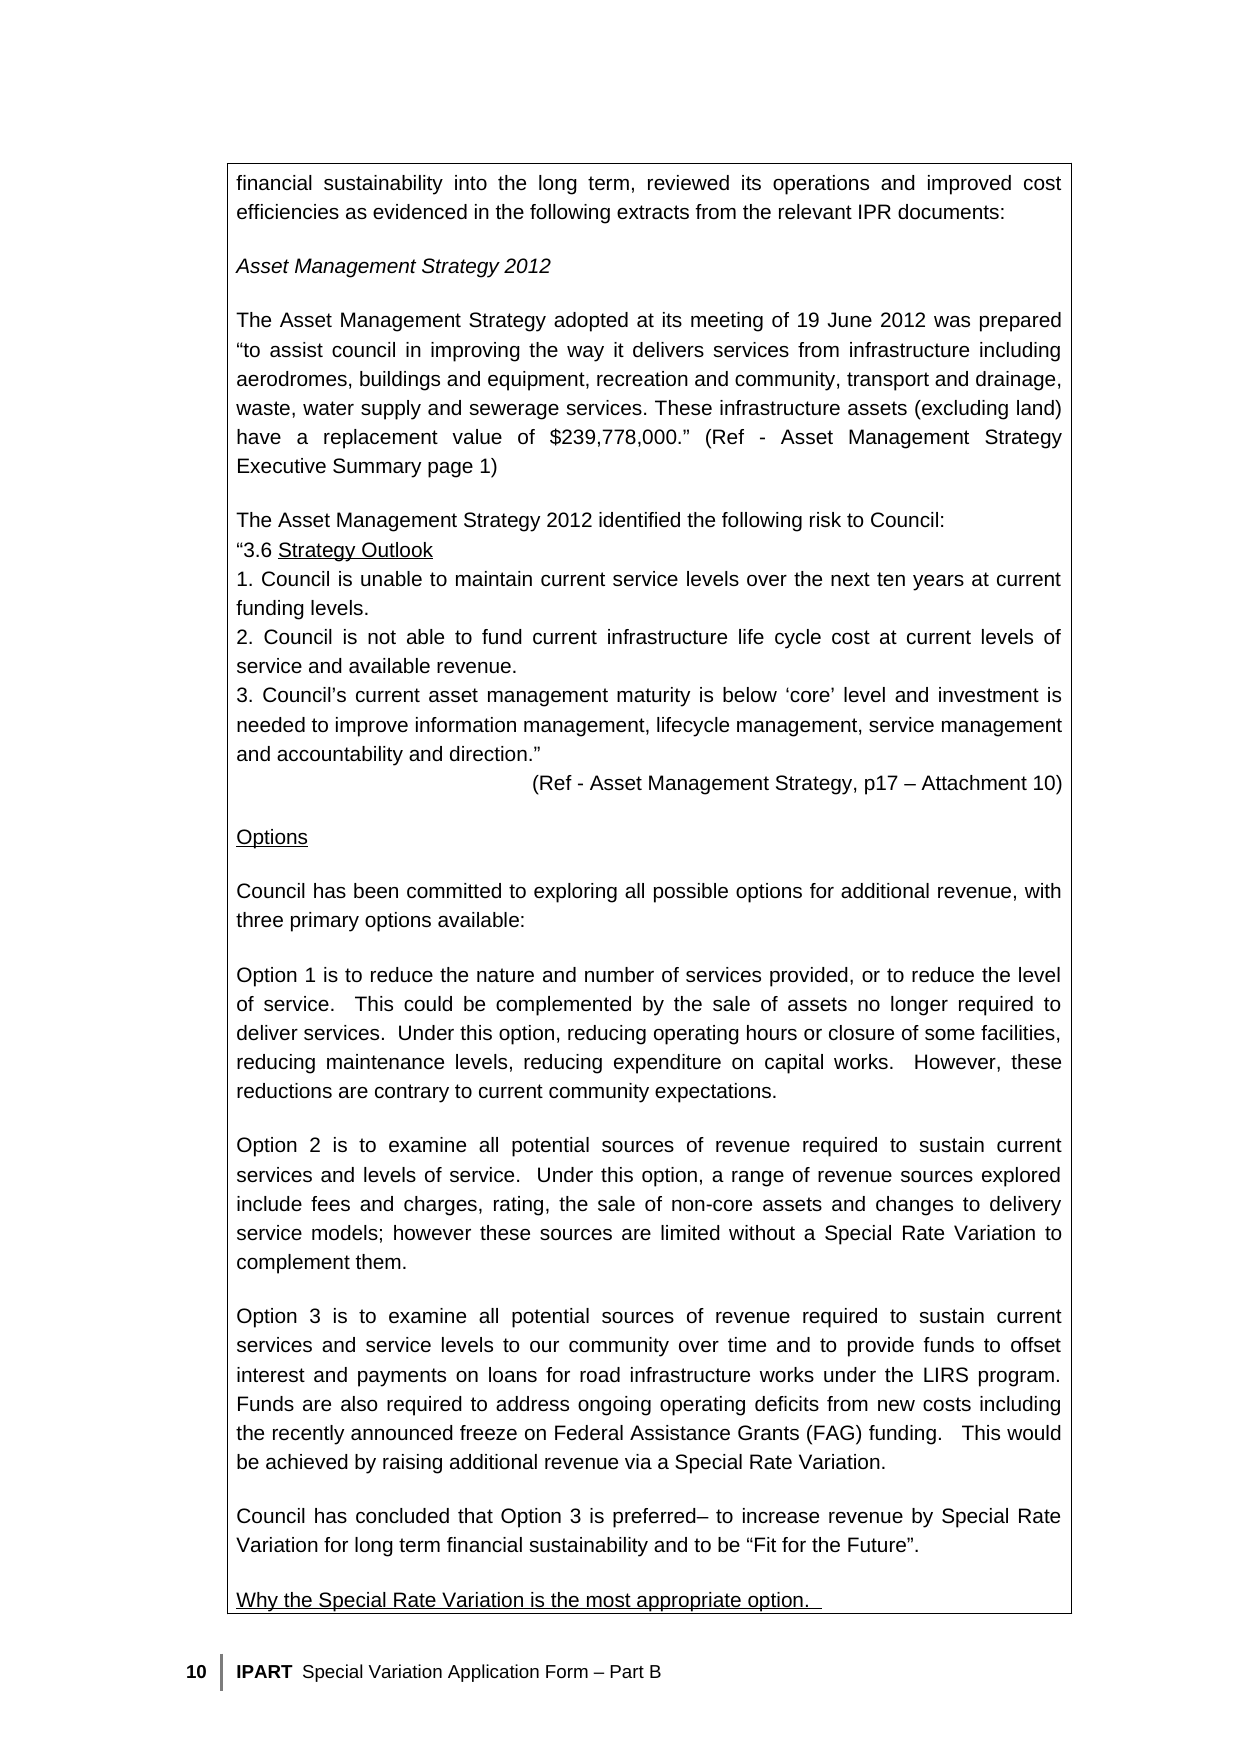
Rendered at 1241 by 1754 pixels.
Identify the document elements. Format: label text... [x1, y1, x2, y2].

text Council has been committed to exploring all possible options for additional revenue, with three primary options available: [228, 871, 1071, 932]
text The Asset Management Strategy adopted at its meeting of 19 June 2012 was prepared “to assist council in improving the way it delivers services from infrastructure including aerodromes, buildings and equipment, recreation and community, transport and drainage, waste, water supply and sewerage services. These infrastructure assets (excluding land) have a replacement value of $239,778,000.” (Ref - Asset Management Strategy Executive Summary page 1) [228, 300, 1071, 478]
text Options [228, 817, 1071, 849]
text Asset Management Strategy 2012 [228, 246, 1071, 278]
text (Ref - Asset Management Strategy, p17 – Attachment 10) [236, 766, 1063, 795]
text Council has concluded that Option 3 is preferred– to increase revenue by Special Rate Variation for long term financial sustainability and to be “Fit for the Future”. [228, 1496, 1071, 1557]
text “3.6 Strategy Outlook [236, 532, 1063, 561]
text Option 3 is to examine all potential sources of revenue required to sustain current services and service levels to our community over time and to provide funds to offset interest and payments on loans for road infrastructure works under the LIRS program. Funds are also required to address ongoing operating deficits from new costs including the recently announced freeze on Federal Assistance Grants (FAG) funding. This would be achieved by raising additional revenue via a Special Rate Variation. [228, 1296, 1071, 1474]
text 2. Council is not able to fund current infrastructure life cycle cost at current levels of service and available revenue. [236, 620, 1063, 678]
text 1. Council is unable to maintain current service levels over the next ten years at current funding levels. [236, 561, 1063, 620]
text The Asset Management Strategy 2012 identified the following risk to Council: [228, 500, 1071, 532]
text Option 1 is to reduce the nature and number of services provided, or to reduce the level of service. This could be complemented by the sale of assets no longer required to deliver services. Under this option, reducing operating hours or closure of some facilities, reducing maintenance levels, reducing expenditure on capital works. However, these reductions are contrary to current community expectations. [228, 954, 1071, 1103]
text Option 2 is to examine all potential sources of revenue required to sustain current services and levels of service. Under this option, a range of revenue sources explored include fees and charges, rating, the sale of non-core assets and changes to delivery service models; however these sources are limited without a Special Rate Variation to complement them. [228, 1125, 1071, 1274]
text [228, 164, 1071, 224]
text Why the Special Rate Variation is the most appropriate option. [228, 1579, 1071, 1613]
text 3. Council’s current asset management maturity is below ‘core’ level and investment is needed to improve information management, lifecycle management, service management and accountability and direction.” [236, 678, 1063, 766]
